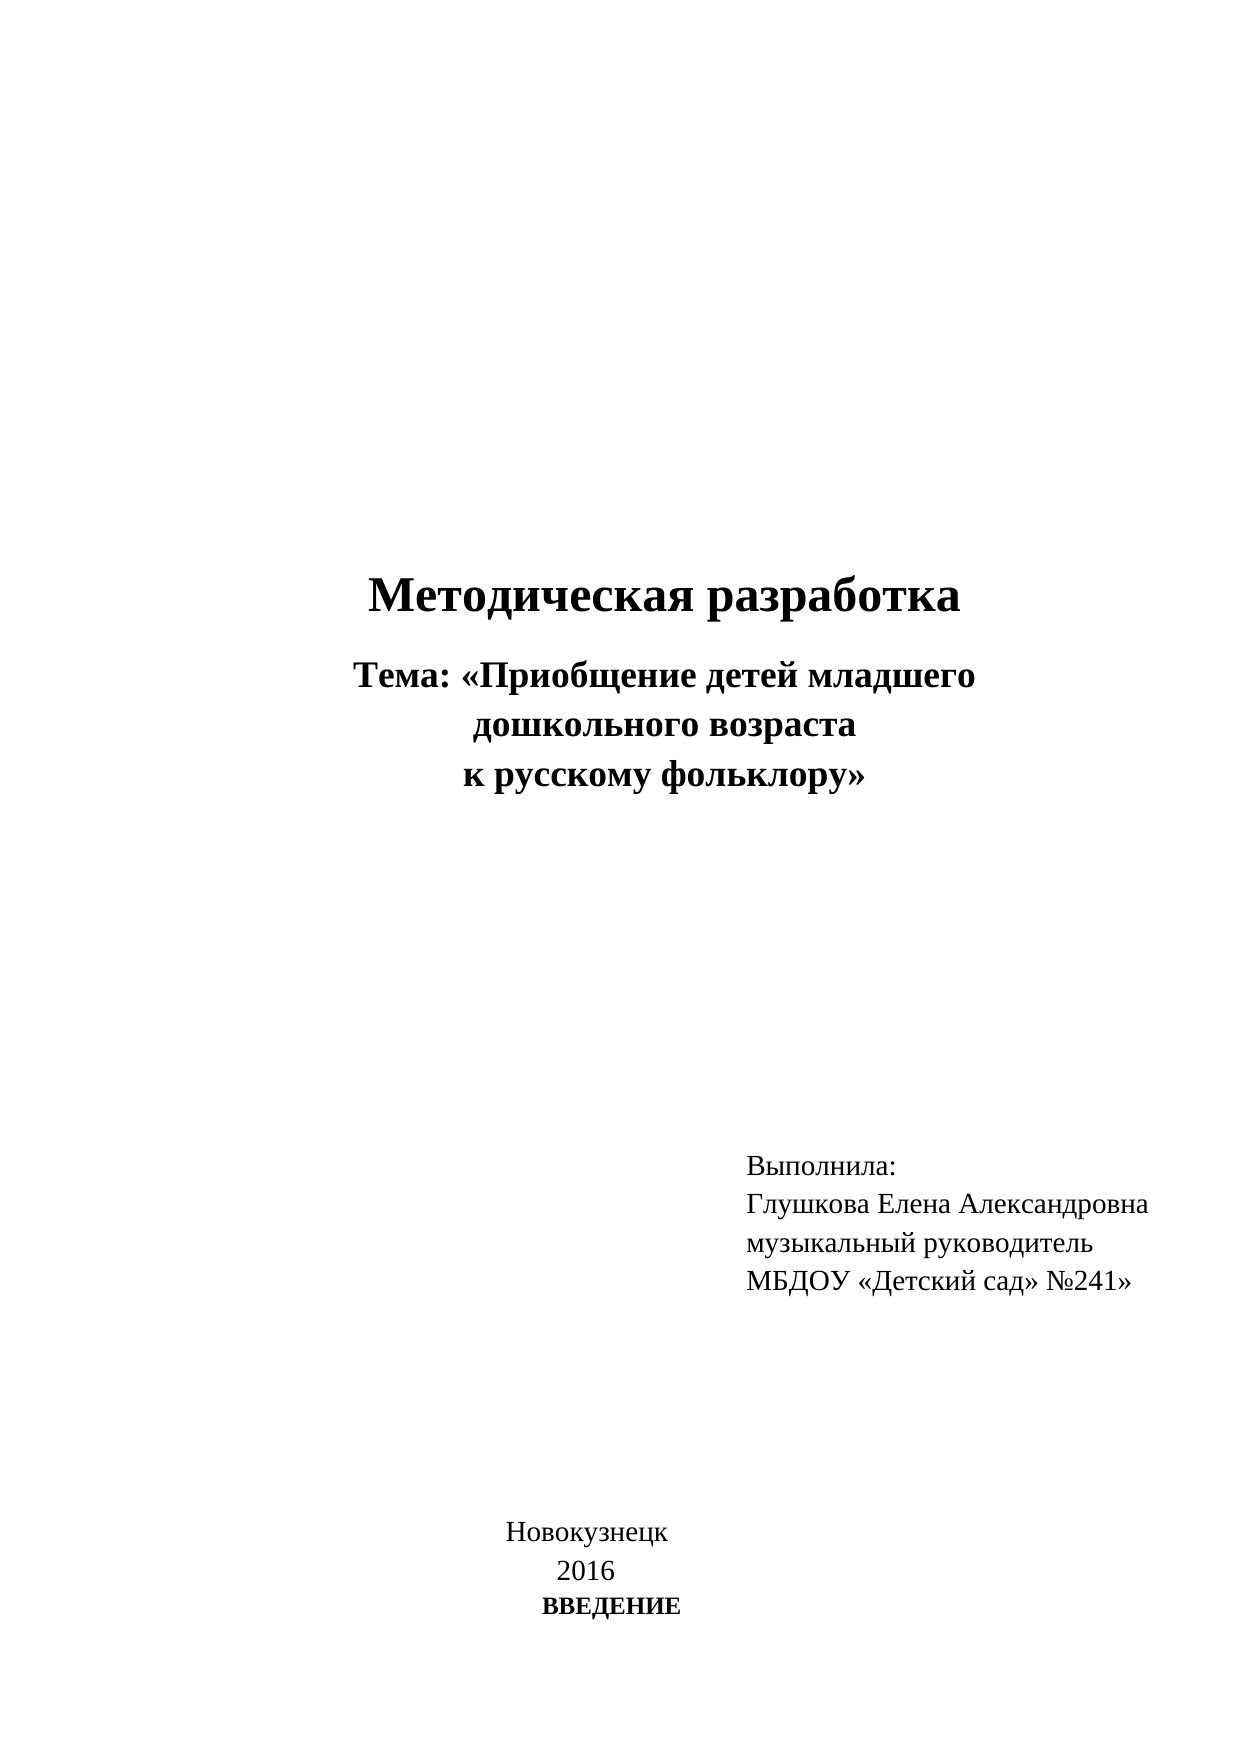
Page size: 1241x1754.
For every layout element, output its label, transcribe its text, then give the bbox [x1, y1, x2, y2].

text Глушкова Елена Александровна [177, 1186, 1152, 1220]
text Методическая разработка [177, 565, 1152, 623]
text музыкальный руководитель [177, 1225, 1152, 1258]
text Тема: «Приобщение детей младшего [177, 652, 1152, 695]
text дошкольного возраста [177, 702, 1152, 745]
text Выполнила: [177, 1148, 1152, 1181]
text к русскому фольклору» [177, 751, 1152, 794]
text 2016 [177, 1553, 1152, 1586]
text ВВЕДЕНИЕ [177, 1591, 1152, 1620]
text Новокузнецк [177, 1514, 1152, 1548]
text МБДОУ «Детский сад» №241» [177, 1263, 1152, 1297]
